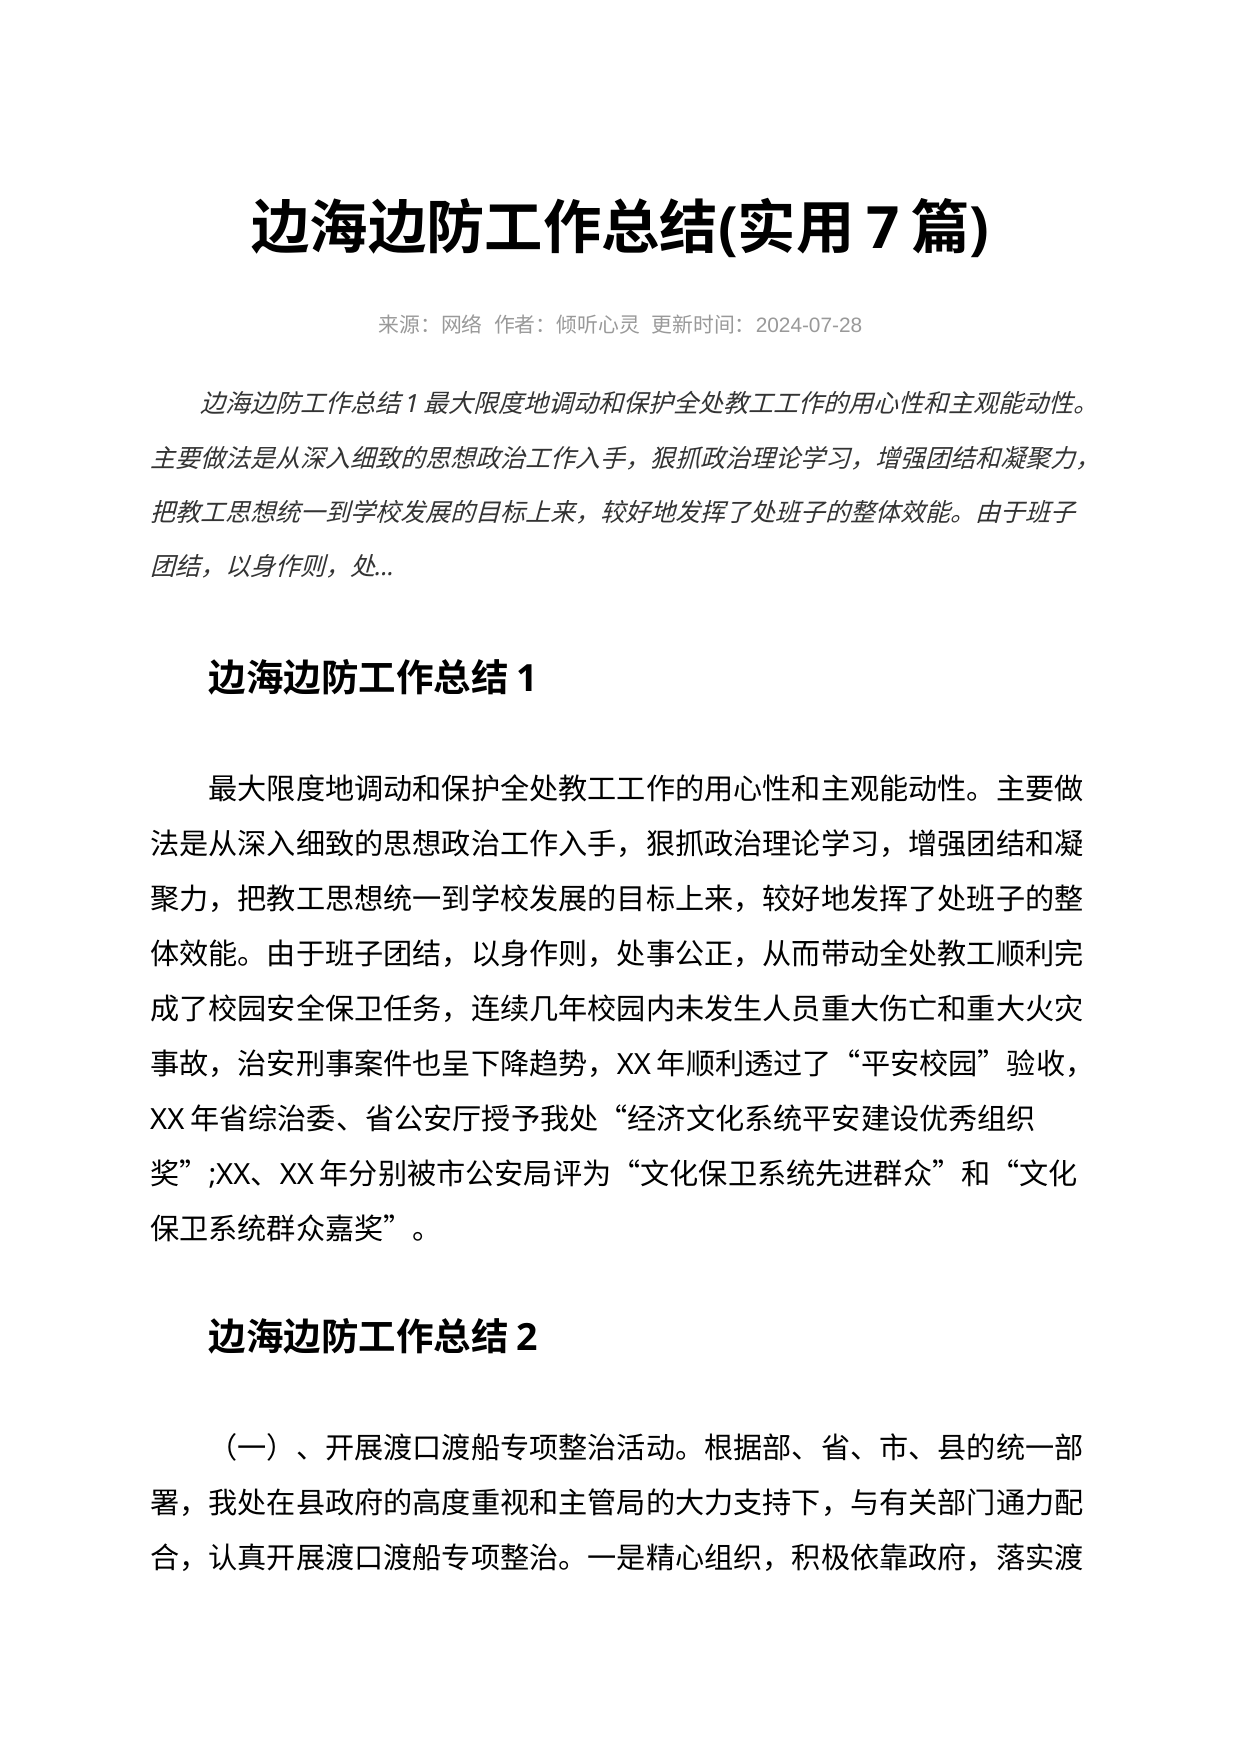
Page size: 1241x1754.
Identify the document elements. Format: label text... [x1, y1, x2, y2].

text 来源：网络 作者：倾听心灵 更新时间：2024-07-28 [150, 313, 1090, 337]
subtitle 边海边防工作总结(实用7篇) [150, 181, 1090, 266]
text 边海边防工作总结1最大限度地调动和保护全处教工工作的用心性和主观能动性。主要做法是从深入细致的思想政治工作入手，狠抓政治理论学习，增强团结和凝聚力，把教工思想统一到学校发展的目标上来，较好地发挥了处班子的整体效能。由于班子团结，以身作则，处... [150, 384, 1090, 583]
text 最大限度地调动和保护全处教工工作的用心性和主观能动性。主要做法是从深入细致的思想政治工作入手，狠抓政治理论学习，增强团结和凝聚力，把教工思想统一到学校发展的目标上来，较好地发挥了处班子的整体效能。由于班子团结，以身作则，处事公正，从而带动全处教工顺利完成了校园安全保卫任务，连续几年校园内未发生人员重大伤亡和重大火灾事故，治安刑事案件也呈下降趋势，XX年顺利透过了“平安校园”验收，XX年省综治委、省公安厅授予我处“经济文化系统平安建设优秀组织奖”;XX、XX年分别被市公安局评为“文化保卫系统先进群众”和“文化保卫系统群众嘉奖”。 [150, 766, 1090, 1247]
text 边海边防工作总结1 [150, 648, 1090, 703]
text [150, 1424, 1090, 1577]
text 边海边防工作总结2 [150, 1307, 1090, 1361]
